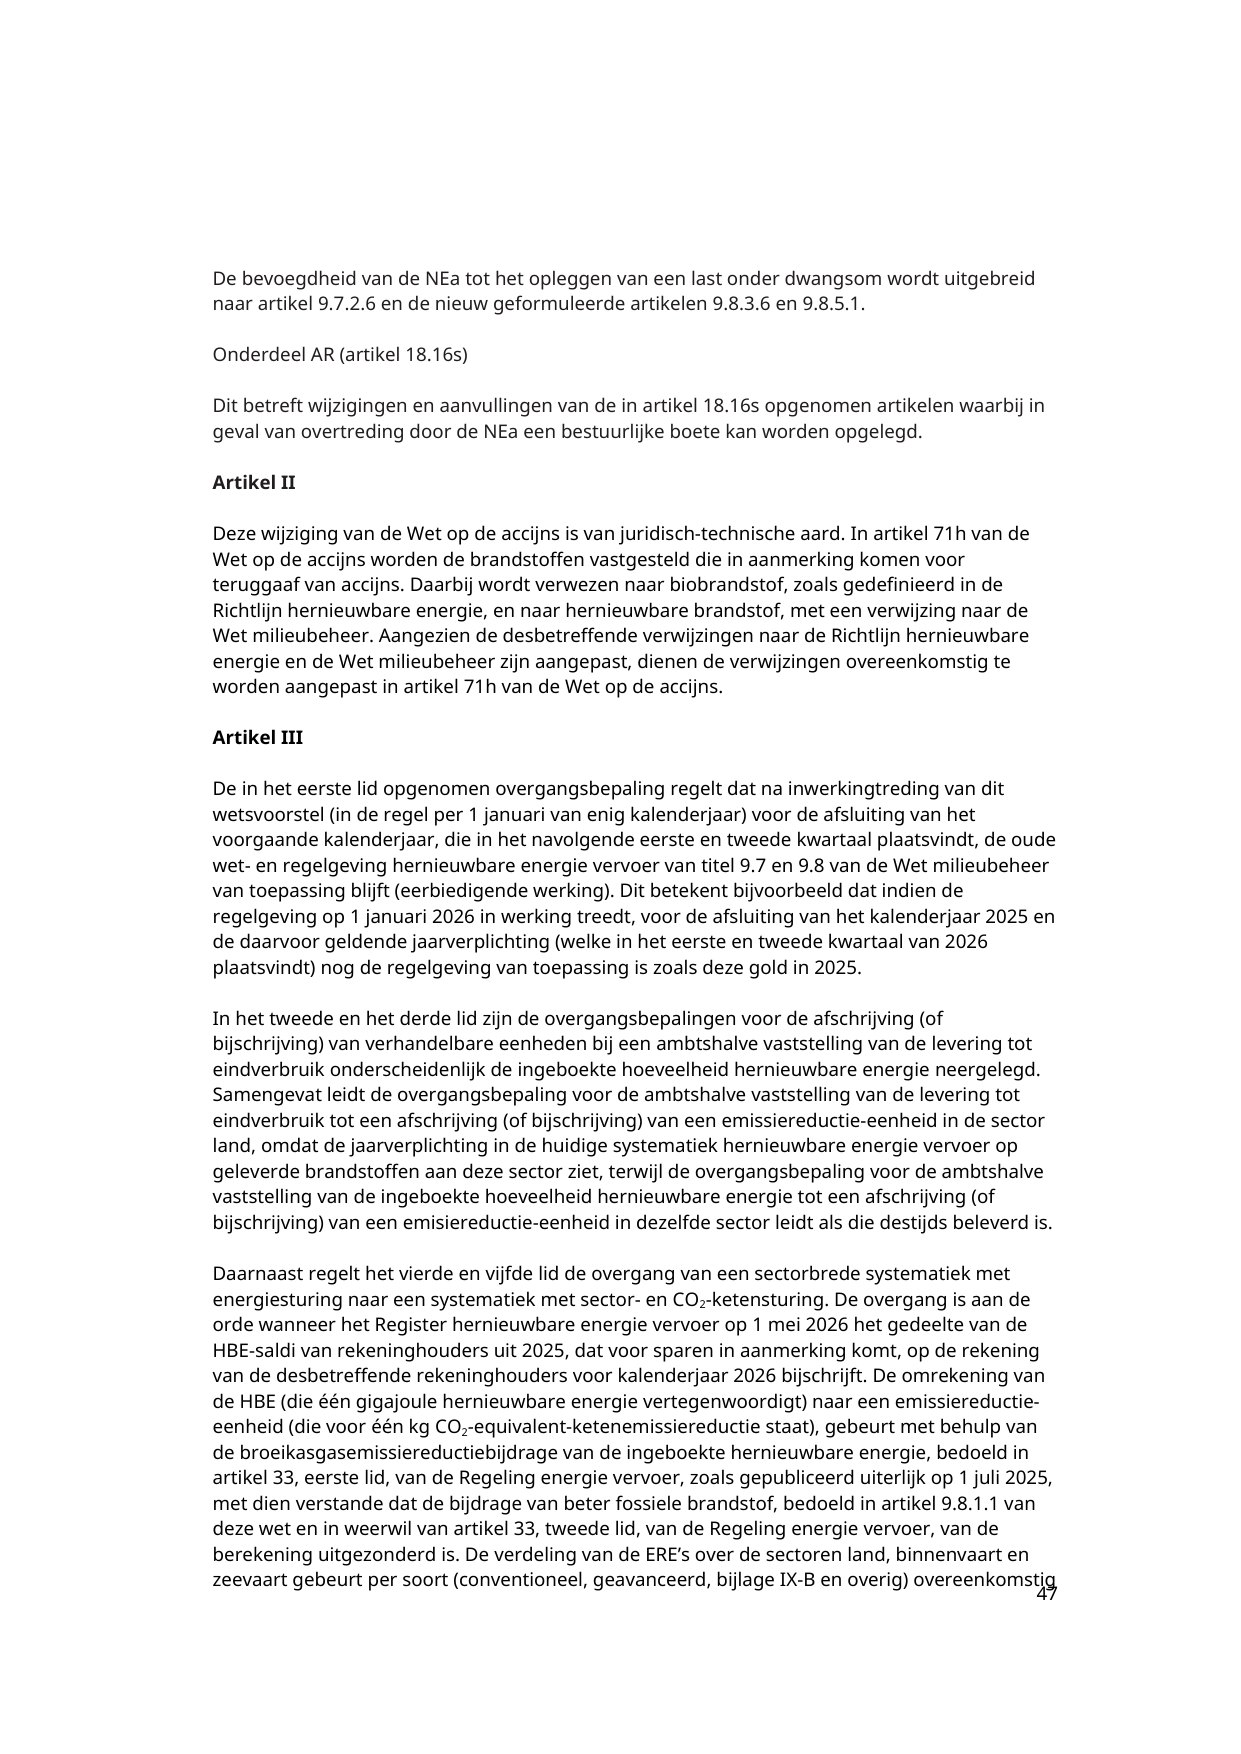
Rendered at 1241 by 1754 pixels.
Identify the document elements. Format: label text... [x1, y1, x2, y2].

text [212, 1260, 1057, 1592]
text Artikel II [212, 469, 1057, 495]
text Dit betreft wijzigingen en aanvullingen van de in artikel 18.16s opgenomen artikelen waarbij in geval van overtreding door de NEa een bestuurlijke boete kan worden opgelegd. [212, 393, 1057, 444]
text Deze wijziging van de Wet op de accijns is van juridisch-technische aard. In artikel 71h van de Wet op de accijns worden de brandstoffen vastgesteld die in aanmerking komen voor teruggaaf van accijns. Daarbij wordt verwezen naar biobrandstof, zoals gedefinieerd in de Richtlijn hernieuwbare energie, en naar hernieuwbare brandstof, met een verwijzing naar de Wet milieubeheer. Aangezien de desbetreffende verwijzingen naar de Richtlijn hernieuwbare energie en de Wet milieubeheer zijn aangepast, dienen de verwijzingen overeenkomstig te worden aangepast in artikel 71h van de Wet op de accijns. [212, 520, 1057, 699]
text De bevoegdheid van de NEa tot het opleggen van een last onder dwangsom wordt uitgebreid naar artikel 9.7.2.6 en de nieuw geformuleerde artikelen 9.8.3.6 en 9.8.5.1. [212, 265, 1057, 316]
text Onderdeel AR (artikel 18.16s) [212, 342, 1057, 367]
text In het tweede en het derde lid zijn de overgangsbepalingen voor de afschrijving (of bijschrijving) van verhandelbare eenheden bij een ambtshalve vaststelling van de levering tot eindverbruik onderscheidenlijk de ingeboekte hoeveelheid hernieuwbare energie neergelegd. Samengevat leidt de overgangsbepaling voor de ambtshalve vaststelling van de levering tot eindverbruik tot een afschrijving (of bijschrijving) van een emissiereductie-eenheid in de sector land, omdat de jaarverplichting in de huidige systematiek hernieuwbare energie vervoer op geleverde brandstoffen aan deze sector ziet, terwijl de overgangsbepaling voor de ambtshalve vaststelling van de ingeboekte hoeveelheid hernieuwbare energie tot een afschrijving (of bijschrijving) van een emisiereductie-eenheid in dezelfde sector leidt als die destijds beleverd is. [212, 1005, 1057, 1235]
text De in het eerste lid opgenomen overgangsbepaling regelt dat na inwerkingtreding van dit wetsvoorstel (in de regel per 1 januari van enig kalenderjaar) voor de afsluiting van het voorgaande kalenderjaar, die in het navolgende eerste en tweede kwartaal plaatsvindt, de oude wet- en regelgeving hernieuwbare energie vervoer van titel 9.7 en 9.8 van de Wet milieubeheer van toepassing blijft (eerbiedigende werking). Dit betekent bijvoorbeeld dat indien de regelgeving op 1 januari 2026 in werking treedt, voor de afsluiting van het kalenderjaar 2025 en de daarvoor geldende jaarverplichting (welke in het eerste en tweede kwartaal van 2026 plaatsvindt) nog de regelgeving van toepassing is zoals deze gold in 2025. [212, 776, 1057, 980]
text Artikel III [212, 724, 1057, 750]
